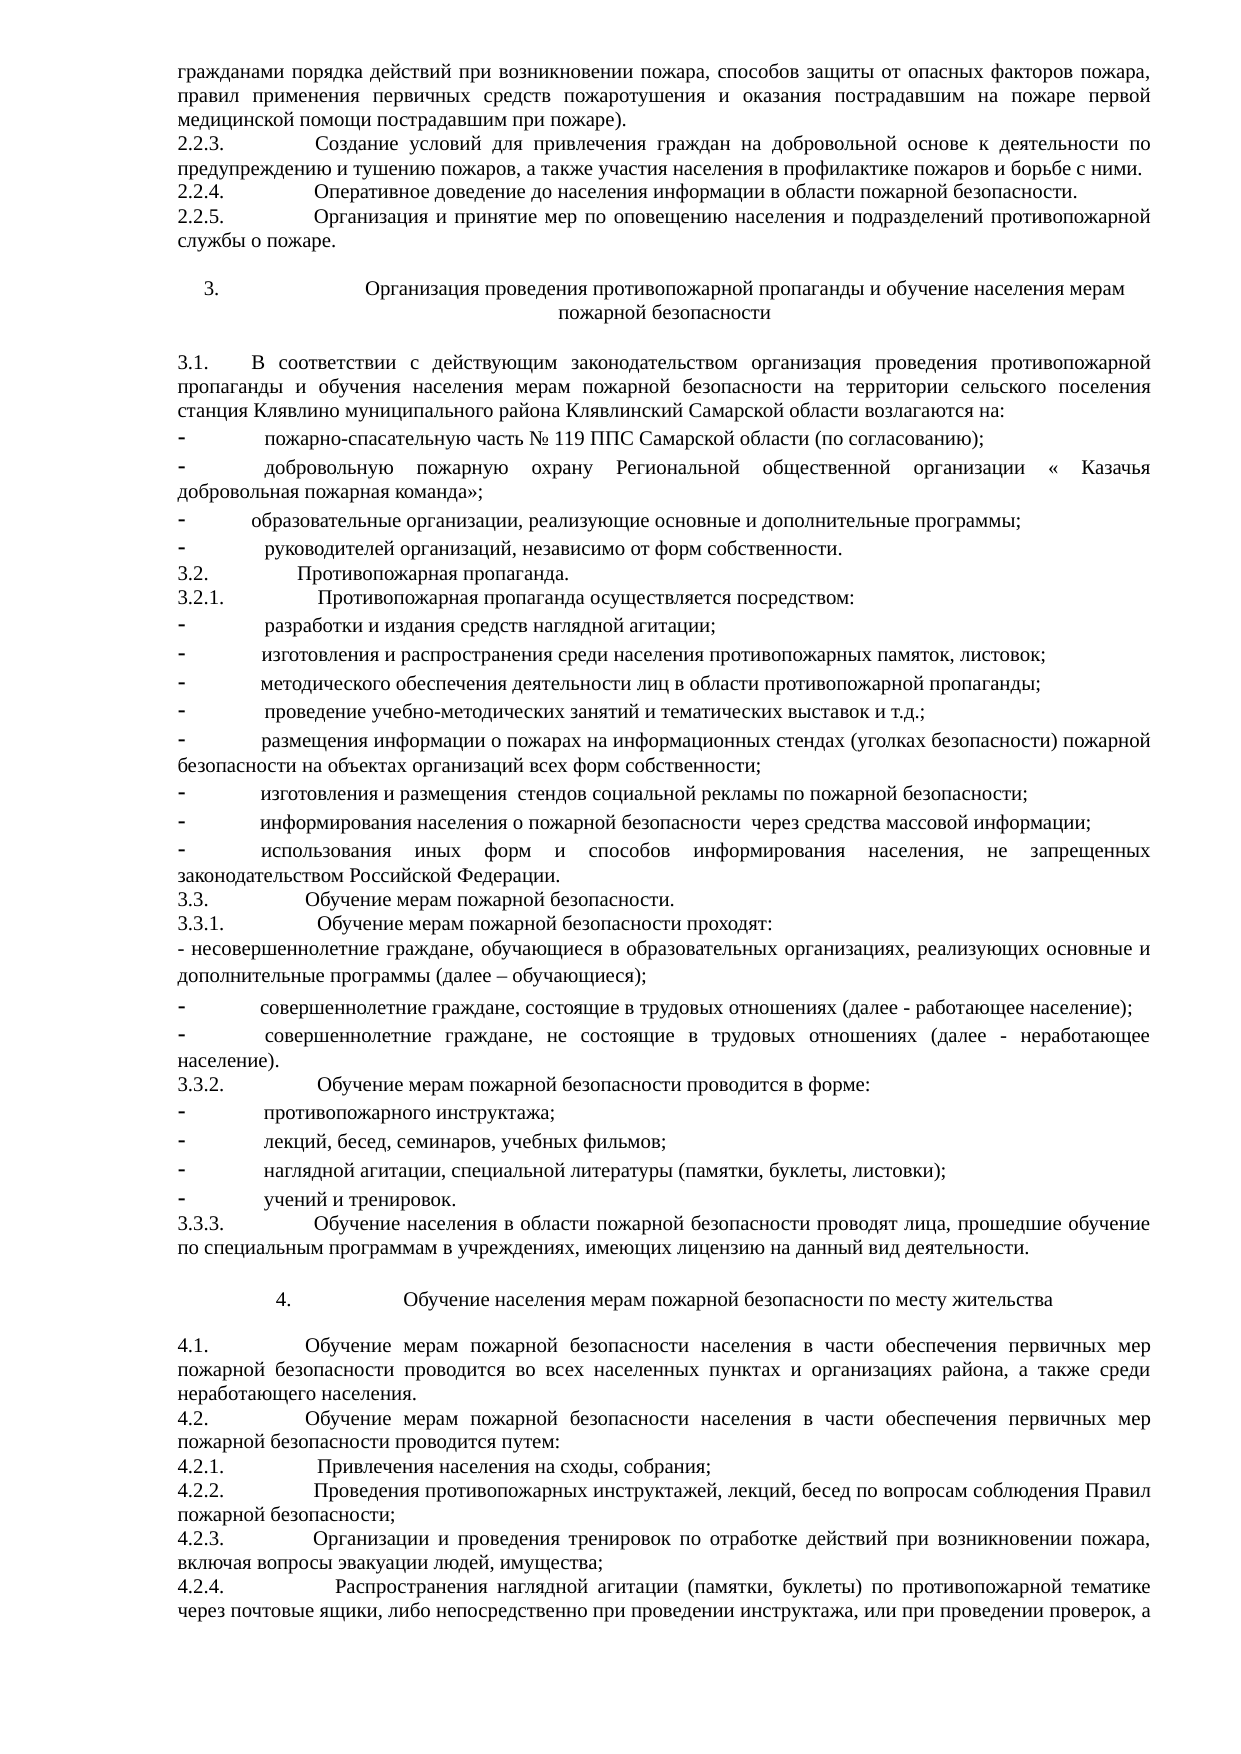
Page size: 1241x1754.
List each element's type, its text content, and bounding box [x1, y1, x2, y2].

list образовательные организации, реализующие основные и дополнительные программы; [177, 503, 1152, 532]
list изготовления и распространения среди населения противопожарных памяток, листовок; [177, 638, 1152, 667]
list добровольную пожарную охрану Региональной общественной организации « Казачья добровольная пожарная команда»; [177, 451, 1152, 503]
list Обучение мерам пожарной безопасности проходят: [177, 911, 1152, 935]
list противопожарного инструктажа; [177, 1096, 1152, 1125]
list Проведения противопожарных инструктажей, лекций, бесед по вопросам соблюдения Правил пожарной безопасности; [177, 1478, 1152, 1526]
list разработки и издания средств наглядной агитации; [177, 609, 1152, 638]
list использования иных форм и способов информирования населения, не запрещенных законодательством Российской Федерации. [177, 834, 1152, 887]
list лекций, бесед, семинаров, учебных фильмов; [177, 1125, 1152, 1154]
list руководителей организаций, независимо от форм собственности. [177, 532, 1152, 561]
list совершеннолетние граждане, состоящие в трудовых отношениях (далее - работающее население); [177, 991, 1152, 1019]
list проведение учебно-методических занятий и тематических выставок и т.д.; [177, 695, 1152, 724]
list Противопожарная пропаганда. [177, 561, 1152, 585]
list Организации и проведения тренировок по отработке действий при возникновении пожара, включая вопросы эвакуации людей, имущества; [177, 1526, 1152, 1574]
list Обучение мерам пожарной безопасности населения в части обеспечения первичных мер пожарной безопасности проводится во всех населенных пунктах и организациях района, а также среди неработающего населения. [177, 1333, 1152, 1405]
list Создание условий для привлечения граждан на добровольной основе к деятельности по предупреждению и тушению пожаров, а также участия населения в профилактике пожаров и борьбе с ними. [177, 131, 1152, 179]
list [177, 59, 1152, 131]
list В соответствии с действующим законодательством организация проведения противопожарной пропаганды и обучения населения мерам пожарной безопасности на территории сельского поселения станция Клявлино муниципального района Клявлинский Самарской области возлагаются на: [177, 350, 1152, 422]
list изготовления и размещения стендов социальной рекламы по пожарной безопасности; [177, 777, 1152, 806]
list Обучение мерам пожарной безопасности. [177, 887, 1152, 911]
list наглядной агитации, специальной литературы (памятки, буклеты, листовки); [177, 1154, 1152, 1182]
list пожарно-спасательную часть № 119 ППС Самарской области (по согласованию); [177, 422, 1152, 451]
list Обучение мерам пожарной безопасности проводится в форме: [177, 1072, 1152, 1096]
list Организация проведения противопожарной пропаганды и обучение населения мерам пожарной безопасности [177, 276, 1152, 324]
list Противопожарная пропаганда осуществляется посредством: [177, 585, 1152, 609]
text - несовершеннолетние граждане, обучающиеся в образовательных организациях, реализующих основные и дополнительные программы (далее – обучающиеся); [177, 935, 1152, 987]
list совершеннолетние граждане, не состоящие в трудовых отношениях (далее - неработающее население). [177, 1019, 1152, 1072]
list Оперативное доведение до населения информации в области пожарной безопасности. [177, 179, 1152, 203]
list Организация и принятие мер по оповещению населения и подразделений противопожарной службы о пожаре. [177, 203, 1152, 252]
list методического обеспечения деятельности лиц в области противопожарной пропаганды; [177, 667, 1152, 695]
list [177, 1574, 1152, 1622]
list учений и тренировок. [177, 1182, 1152, 1211]
list Привлечения населения на сходы, собрания; [177, 1453, 1152, 1478]
list информирования населения о пожарной безопасности через средства массовой информации; [177, 806, 1152, 834]
list Обучение мерам пожарной безопасности населения в части обеспечения первичных мер пожарной безопасности проводится путем: [177, 1405, 1152, 1453]
list Обучение населения в области пожарной безопасности проводят лица, прошедшие обучение по специальным программам в учреждениях, имеющих лицензию на данный вид деятельности. [177, 1211, 1152, 1259]
list Обучение населения мерам пожарной безопасности по месту жительства [177, 1287, 1152, 1311]
list размещения информации о пожарах на информационных стендах (уголках безопасности) пожарной безопасности на объектах организаций всех форм собственности; [177, 724, 1152, 777]
